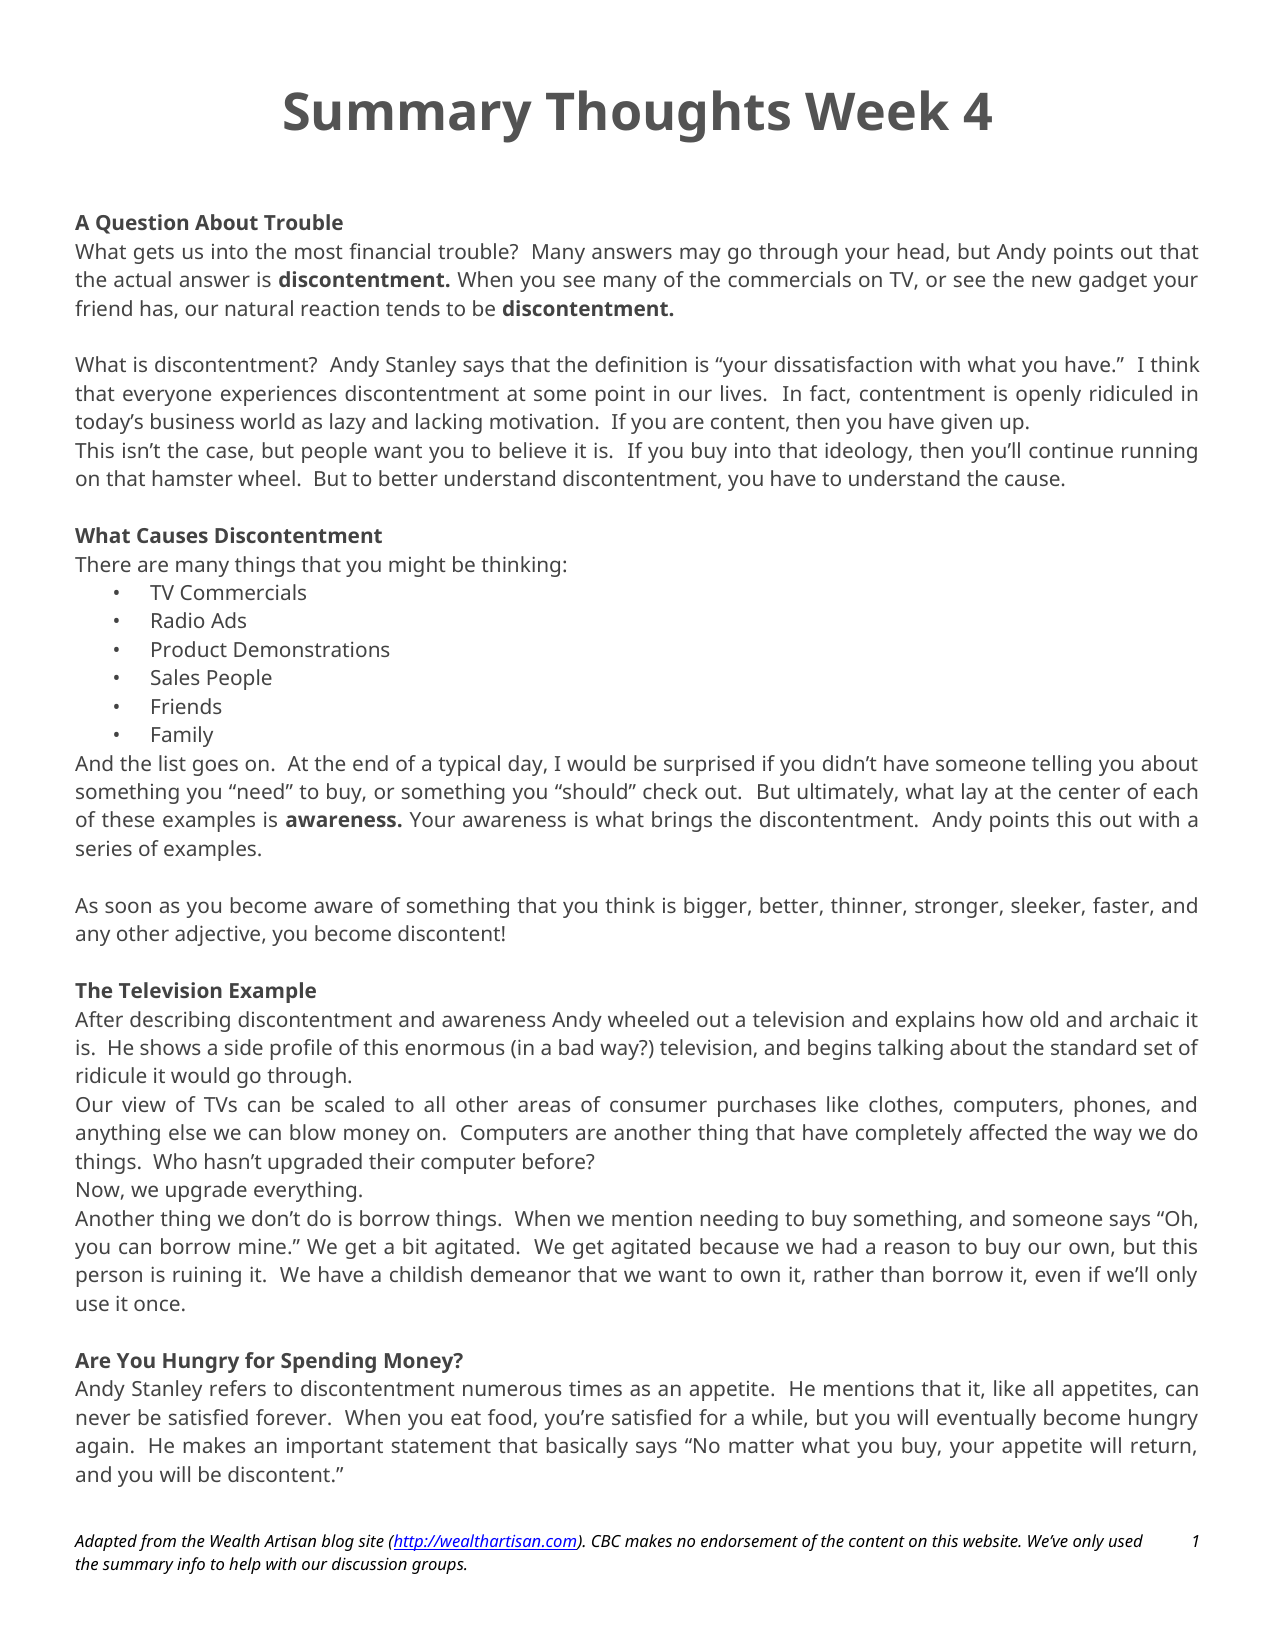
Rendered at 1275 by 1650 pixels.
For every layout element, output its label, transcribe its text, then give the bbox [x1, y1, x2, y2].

text A Question About Trouble [75, 208, 1200, 237]
list Friends [112, 692, 1200, 720]
text Summary Thoughts Week 4 [75, 75, 1200, 146]
list Product Demonstrations [112, 635, 1200, 663]
text After describing discontentment and awareness Andy wheeled out a television and explains how old and archaic it is. He shows a side profile of this enormous (in a bad way?) television, and begins talking about the standard set of ridicule it would go through. [75, 1005, 1200, 1090]
text This isn’t the case, but people want you to believe it is. If you buy into that ideology, then you’ll continue running on that hamster wheel. But to better understand discontentment, you have to understand the cause. [75, 436, 1200, 493]
text Our view of TVs can be scaled to all other areas of consumer purchases like clothes, computers, phones, and anything else we can blow money on. Computers are another thing that have completely affected the way we do things. Who hasn’t upgraded their computer before? [75, 1090, 1200, 1175]
text What Causes Discontentment [75, 521, 1200, 550]
text As soon as you become aware of something that you think is bigger, better, thinner, stronger, sleeker, faster, and any other adjective, you become discontent! [75, 891, 1200, 948]
list TV Commercials [112, 578, 1200, 607]
list Radio Ads [112, 607, 1200, 635]
text What gets us into the most financial trouble? Many answers may go through your head, but Andy points out that the actual answer is discontentment. When you see many of the commercials on TV, or see the new gadget your friend has, our natural reaction tends to be discontentment. [75, 237, 1200, 322]
list Family [112, 720, 1200, 749]
list Sales People [112, 663, 1200, 692]
text Now, we upgrade everything. [75, 1175, 1200, 1204]
text And the list goes on. At the end of a typical day, I would be surprised if you didn’t have someone telling you about something you “need” to buy, or something you “should” check out. But ultimately, what lay at the center of each of these examples is awareness. Your awareness is what brings the discontentment. Andy points this out with a series of examples. [75, 749, 1200, 862]
text What is discontentment? Andy Stanley says that the definition is “your dissatisfaction with what you have.” I think that everyone experiences discontentment at some point in our lives. In fact, contentment is openly ridiculed in today’s business world as lazy and lacking motivation. If you are content, then you have given up. [75, 351, 1200, 436]
text Andy Stanley refers to discontentment numerous times as an appetite. He mentions that it, like all appetites, can never be satisfied forever. When you eat food, you’re satisfied for a while, but you will eventually become hungry again. He makes an important statement that basically says “No matter what you buy, your appetite will return, and you will be discontent.” [75, 1374, 1200, 1488]
text There are many things that you might be thinking: [75, 550, 1200, 578]
text Another thing we don’t do is borrow things. When we mention needing to buy something, and someone says “Oh, you can borrow mine.” We get a bit agitated. We get agitated because we had a reason to buy our own, but this person is ruining it. We have a childish demeanor that we want to own it, rather than borrow it, even if we’ll only use it once. [75, 1204, 1200, 1317]
text The Television Example [75, 976, 1200, 1005]
text Are You Hungry for Spending Money? [75, 1346, 1200, 1374]
